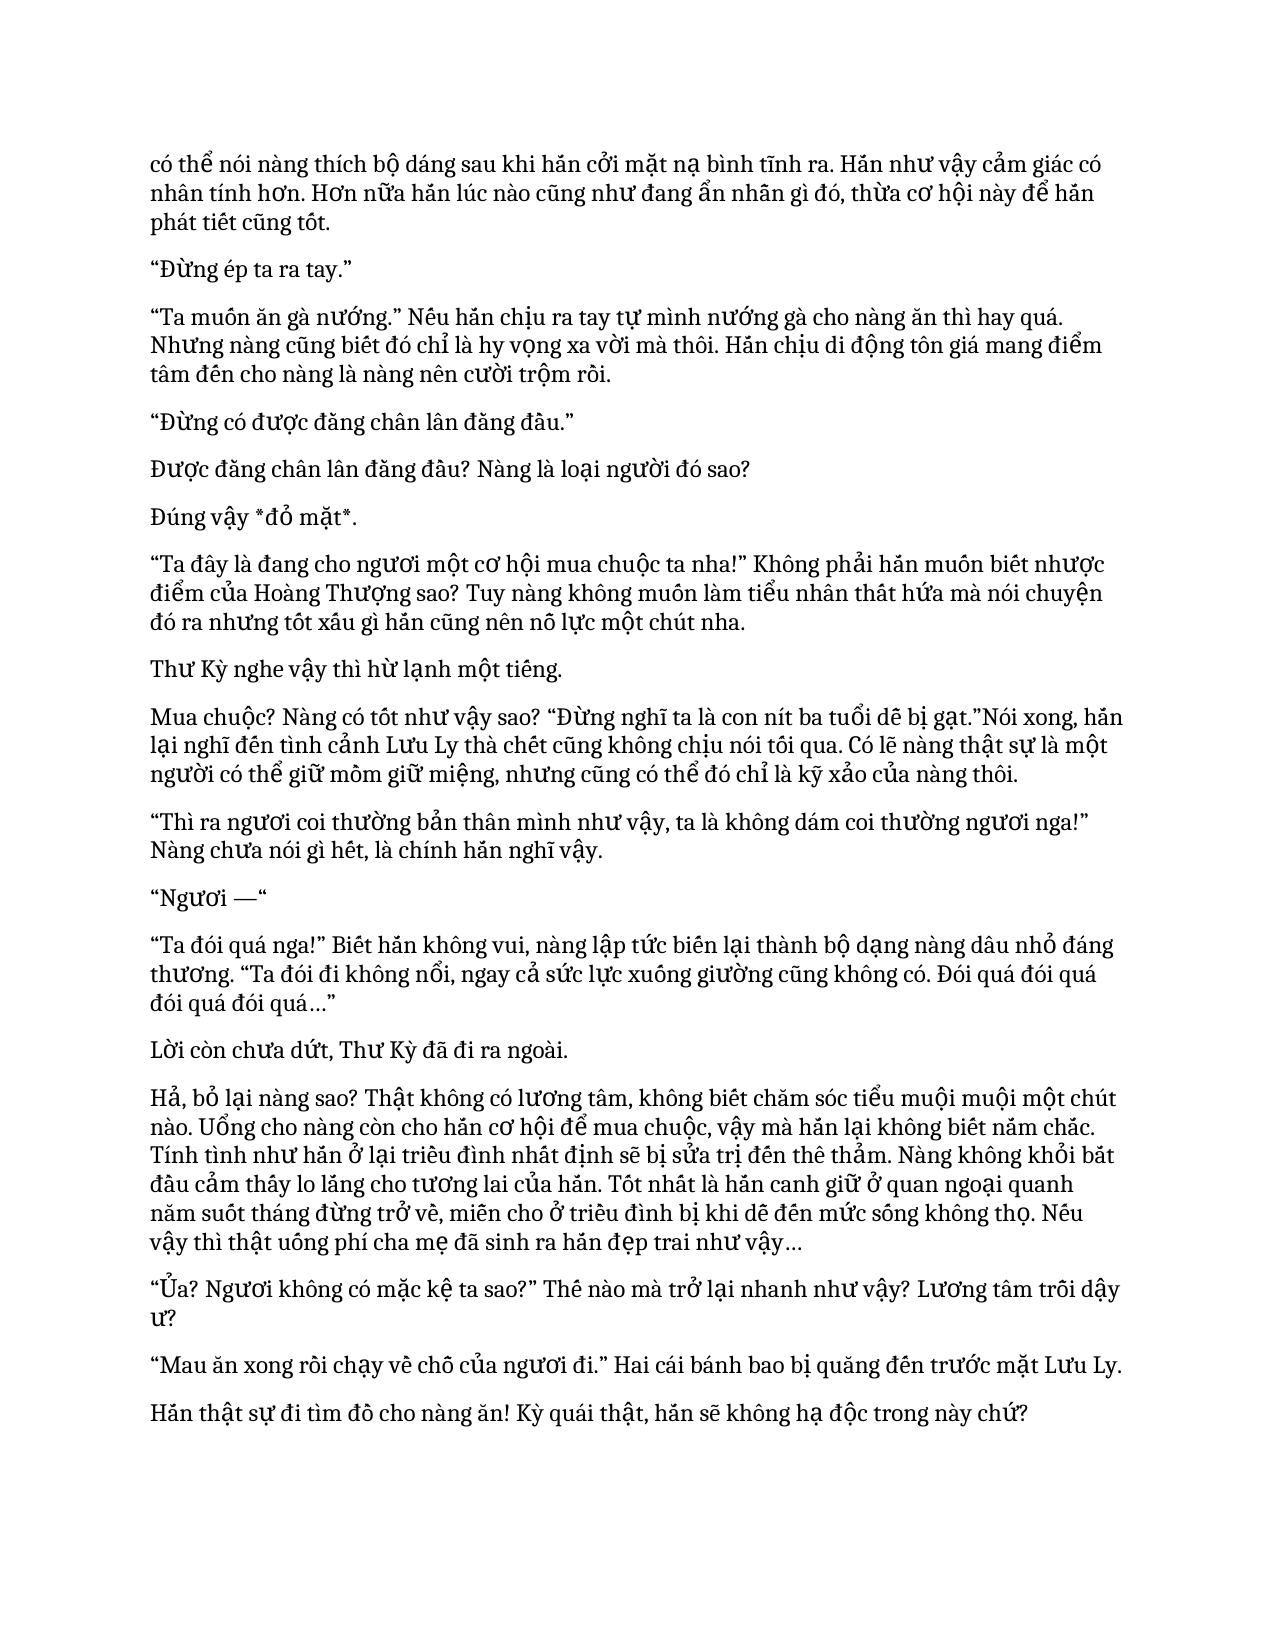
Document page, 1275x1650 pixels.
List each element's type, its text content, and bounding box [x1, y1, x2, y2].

text “Ngươi —“ [150, 884, 1125, 912]
text Hả, bỏ lại nàng sao? Thật không có lương tâm, không biết chăm sóc tiểu muội muội một chút nào. Uổng cho nàng còn cho hắn cơ hội để mua chuộc, vậy mà hắn lại không biết nắm chắc. Tính tình như hắn ở lại triều đình nhất định sẽ bị sửa trị đến thê thảm. Nàng không khỏi bắt đầu cảm thấy lo lắng cho tương lai của hắn. Tốt nhất là hắn canh giữ ở quan ngoại quanh năm suốt tháng đừng trở về, miễn cho ở triều đình bị khi dễ đến mức sống không thọ. Nếu vậy thì thật uống phí cha mẹ đã sinh ra hắn đẹp trai như vậy… [150, 1084, 1125, 1256]
text Được đằng chân lân đằng đầu? Nàng là loại người đó sao? [150, 455, 1125, 484]
text “Đừng có được đằng chân lân đằng đầu.” [150, 407, 1125, 436]
text “Ta đây là đang cho ngươi một cơ hội mua chuộc ta nha!” Không phải hắn muốn biết nhược điểm của Hoàng Thượng sao? Tuy nàng không muốn làm tiểu nhân thất hứa mà nói chuyện đó ra nhưng tốt xấu gì hắn cũng nên nỗ lực một chút nha. [150, 550, 1125, 636]
text “Ủa? Ngươi không có mặc kệ ta sao?” Thế nào mà trở lại nhanh như vậy? Lương tâm trỗi dậy ư? [150, 1275, 1125, 1332]
text “Ta đói quá nga!” Biết hắn không vui, nàng lập tức biến lại thành bộ dạng nàng dâu nhỏ đáng thương. “Ta đói đi không nổi, ngay cả sức lực xuống giường cũng không có. Đói quá đói quá đói quá đói quá…” [150, 931, 1125, 1017]
text Lời còn chưa dứt, Thư Kỳ đã đi ra ngoài. [150, 1036, 1125, 1065]
text Đúng vậy *đỏ mặt*. [150, 502, 1125, 531]
text Mua chuộc? Nàng có tốt như vậy sao? “Đừng nghĩ ta là con nít ba tuổi dễ bị gạt.”Nói xong, hắn lại nghĩ đến tình cảnh Lưu Ly thà chết cũng không chịu nói tối qua. Có lẽ nàng thật sự là một người có thể giữ mồm giữ miệng, nhưng cũng có thể đó chỉ là kỹ xảo của nàng thôi. [150, 702, 1125, 789]
text “Ta muốn ăn gà nướng.” Nếu hắn chịu ra tay tự mình nướng gà cho nàng ăn thì hay quá. Nhưng nàng cũng biết đó chỉ là hy vọng xa vời mà thôi. Hắn chịu di động tôn giá mang điểm tâm đến cho nàng là nàng nên cười trộm rồi. [150, 302, 1125, 389]
text Hắn thật sự đi tìm đồ cho nàng ăn! Kỳ quái thật, hắn sẽ không hạ độc trong này chứ? [150, 1399, 1125, 1427]
text “Thì ra ngươi coi thường bản thân mình như vậy, ta là không dám coi thường ngươi nga!” Nàng chưa nói gì hết, là chính hắn nghĩ vậy. [150, 807, 1125, 865]
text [150, 150, 1125, 236]
text “Mau ăn xong rồi chạy về chỗ của ngươi đi.” Hai cái bánh bao bị quăng đến trước mặt Lưu Ly. [150, 1351, 1125, 1380]
text “Đừng ép ta ra tay.” [150, 255, 1125, 284]
text Thư Kỳ nghe vậy thì hừ lạnh một tiếng. [150, 655, 1125, 684]
